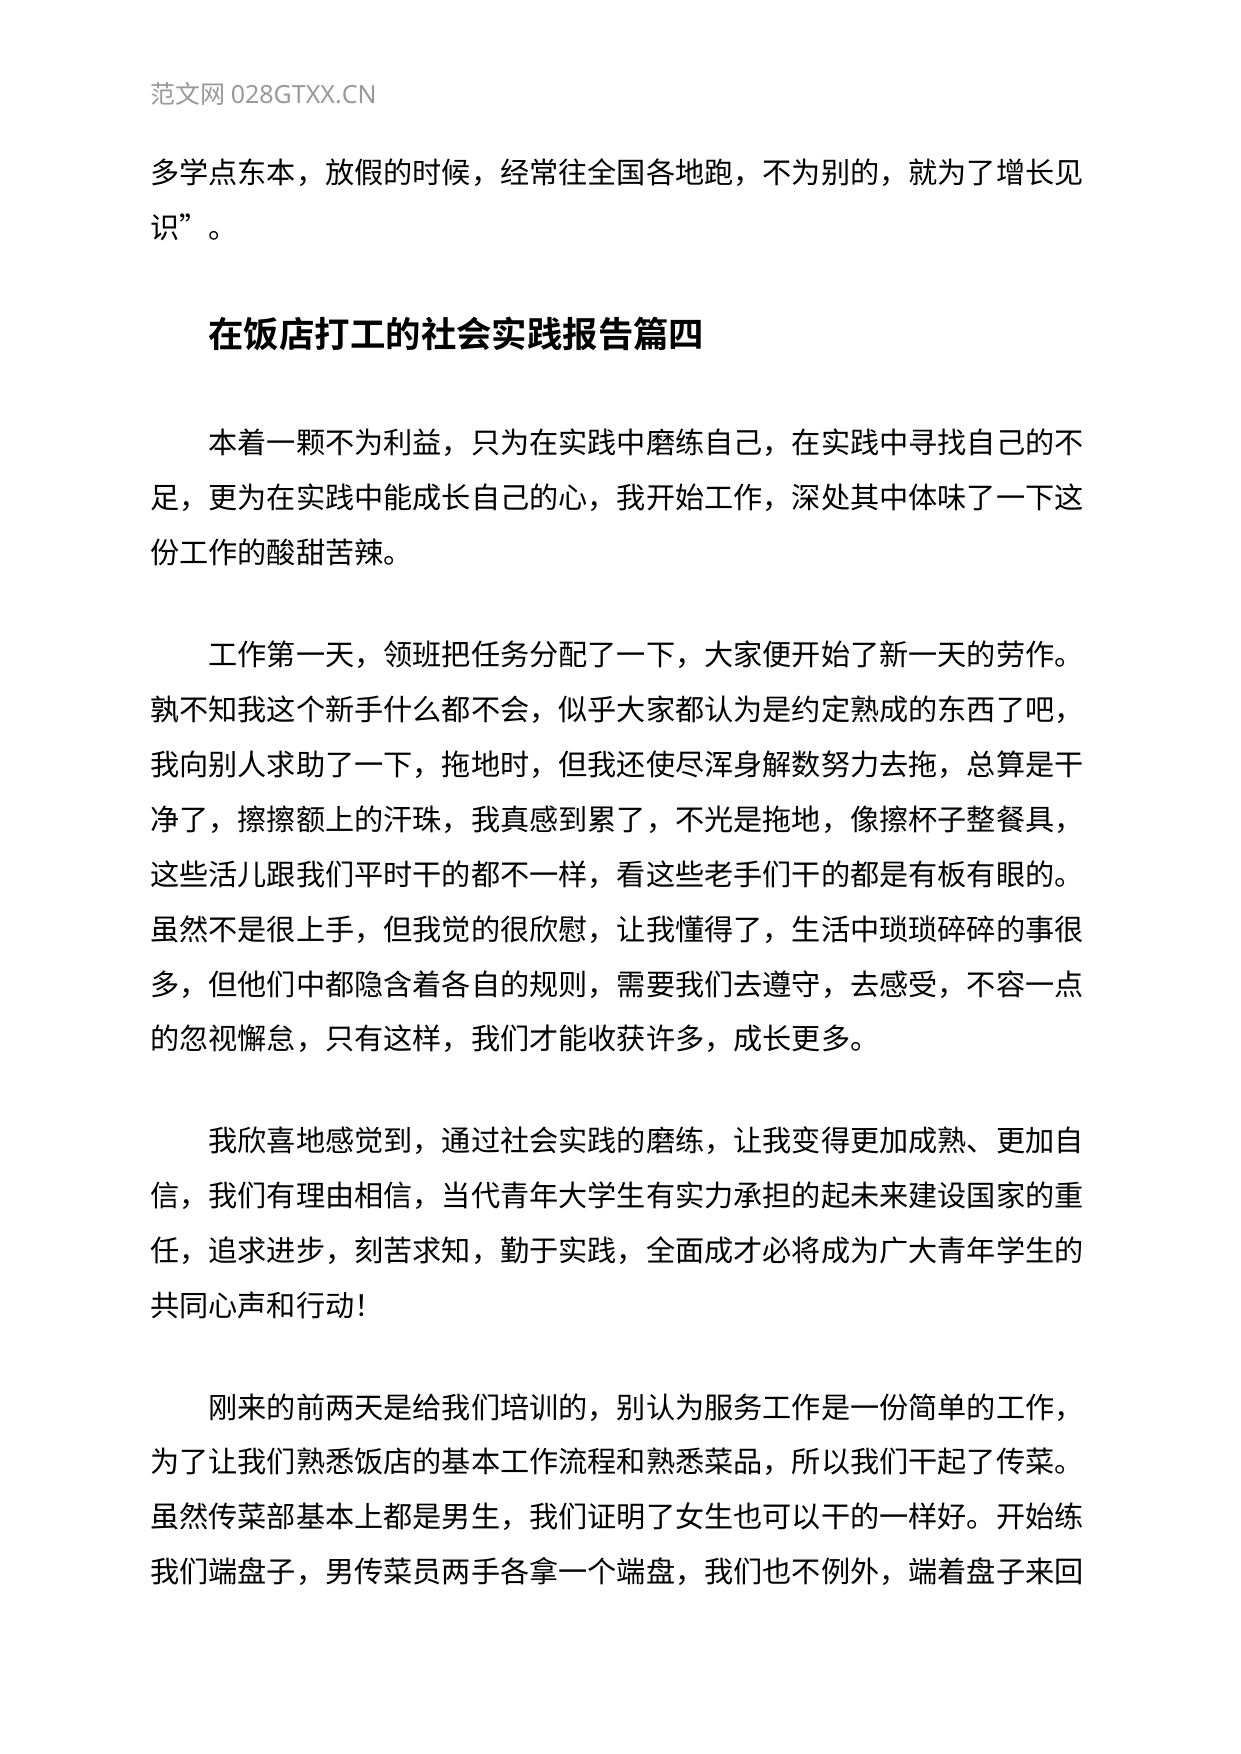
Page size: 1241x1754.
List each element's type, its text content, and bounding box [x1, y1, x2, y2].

text 在饭店打工的社会实践报告篇四 [150, 307, 1090, 358]
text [150, 150, 1090, 247]
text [150, 1384, 1090, 1591]
text 本着一颗不为利益，只为在实践中磨练自己，在实践中寻找自己的不足，更为在实践中能成长自己的心，我开始工作，深处其中体味了一下这份工作的酸甜苦辣。 [150, 420, 1090, 572]
text 工作第一天，领班把任务分配了一下，大家便开始了新一天的劳作。孰不知我这个新手什么都不会，似乎大家都认为是约定熟成的东西了吧，我向别人求助了一下，拖地时，但我还使尽浑身解数努力去拖，总算是干净了，擦擦额上的汗珠，我真感到累了，不光是拖地，像擦杯子整餐具，这些活儿跟我们平时干的都不一样，看这些老手们干的都是有板有眼的。虽然不是很上手，但我觉的很欣慰，让我懂得了，生活中琐琐碎碎的事很多，但他们中都隐含着各自的规则，需要我们去遵守，去感受，不容一点的忽视懈怠，只有这样，我们才能收获许多，成长更多。 [150, 632, 1090, 1058]
text 我欣喜地感觉到，通过社会实践的磨练，让我变得更加成熟、更加自信，我们有理由相信，当代青年大学生有实力承担的起未来建设国家的重任，追求进步，刻苦求知，勤于实践，全面成才必将成为广大青年学生的共同心声和行动！ [150, 1118, 1090, 1325]
